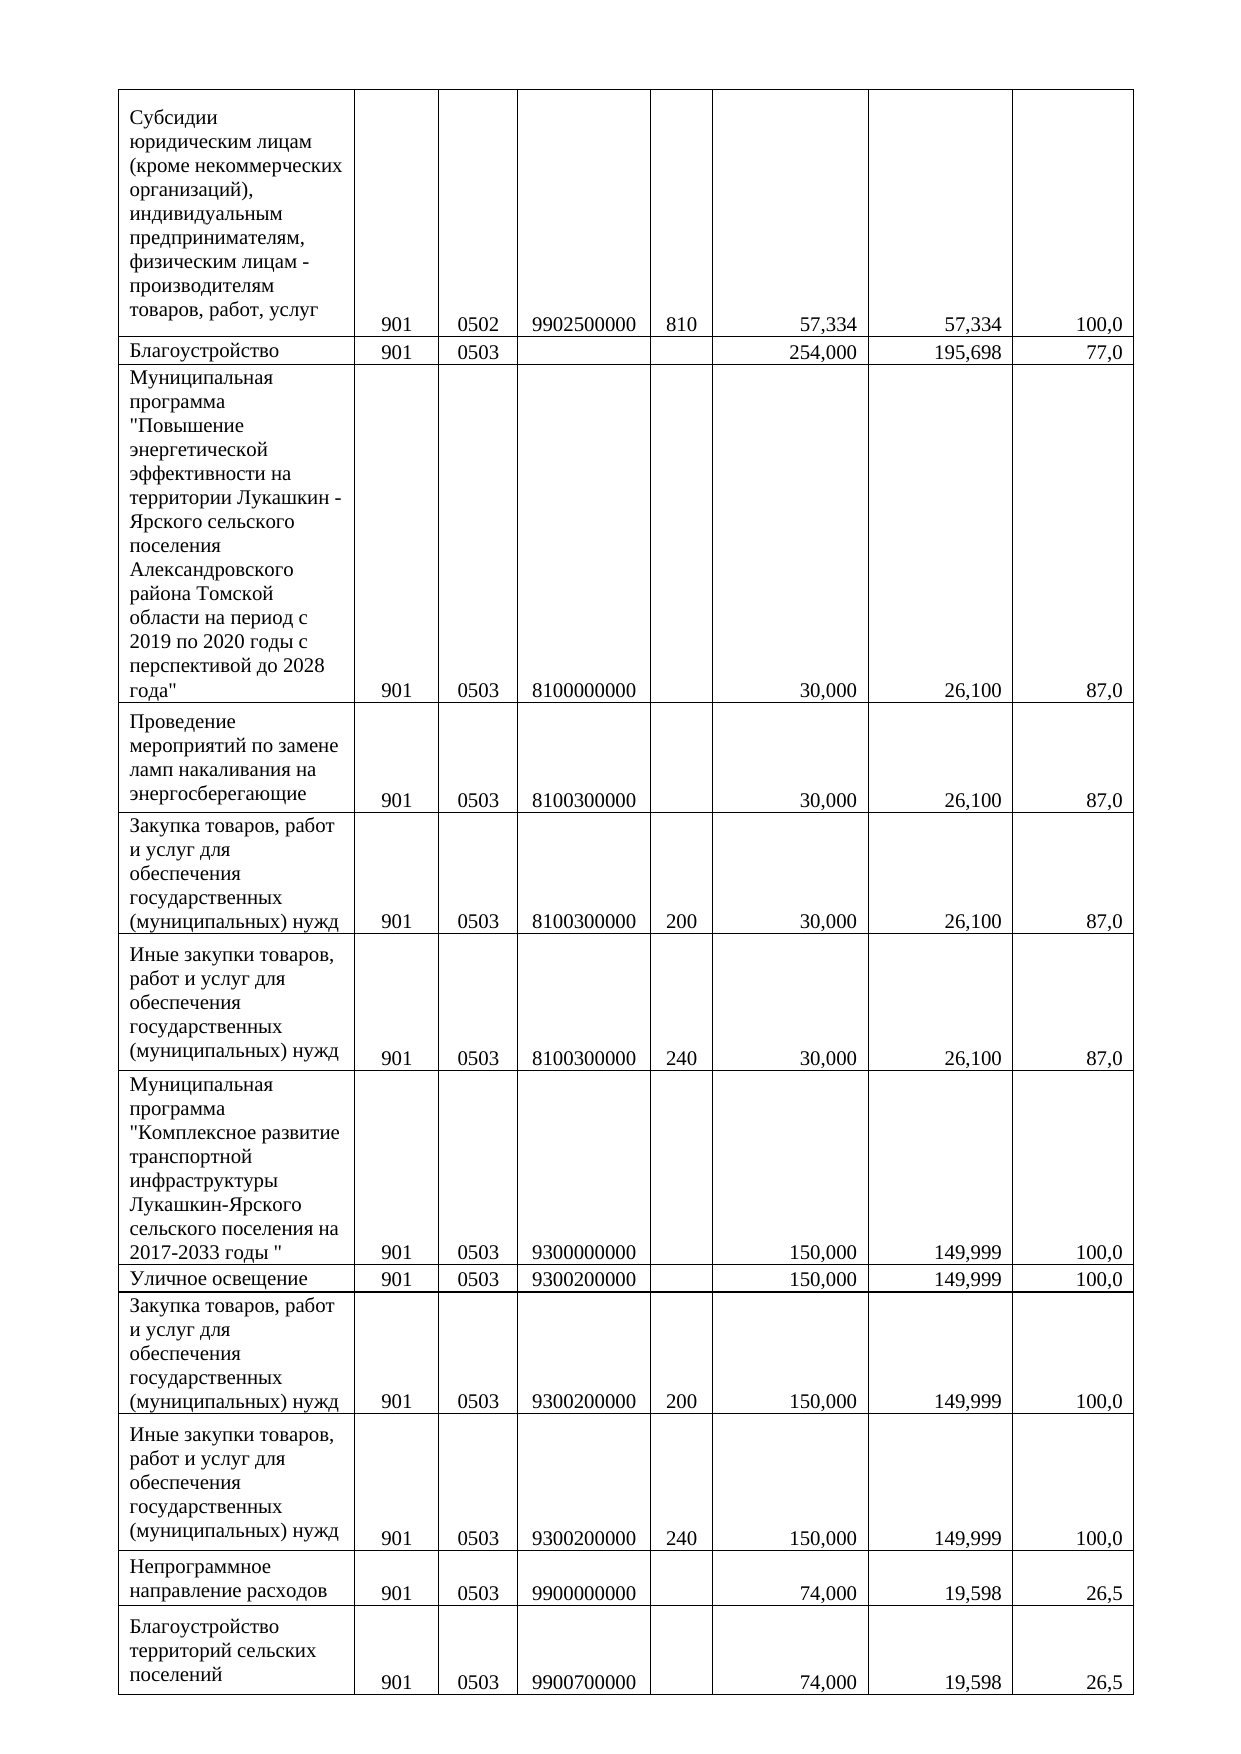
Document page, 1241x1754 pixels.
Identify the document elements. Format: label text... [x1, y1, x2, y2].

table_cell Уличное освещение [119, 1265, 354, 1291]
table_cell 26,100 [869, 813, 1012, 933]
table_cell 901 [355, 934, 438, 1070]
table_cell 87,0 [1013, 813, 1133, 933]
table_cell 26,100 [869, 703, 1012, 812]
table_cell 195,698 [869, 337, 1012, 364]
table_cell 0502 [439, 90, 517, 336]
table_cell 254,000 [713, 337, 868, 364]
table_cell 19,598 [869, 1551, 1012, 1605]
table_cell 901 [355, 90, 438, 336]
table_cell [651, 1551, 712, 1605]
table_cell 901 [355, 1265, 438, 1291]
table_cell 74,000 [713, 1606, 868, 1694]
table_cell Субсидии юридическим лицам (кроме некоммерческих организаций), индивидуальным предпринимателям, физическим лицам - производителям товаров, работ, услуг [119, 90, 354, 336]
table_cell 9300000000 [518, 1071, 650, 1264]
table_cell 9900700000 [518, 1606, 650, 1694]
table_cell 57,334 [713, 90, 868, 336]
table_cell [651, 337, 712, 364]
table_cell 150,000 [713, 1293, 868, 1413]
table_cell 30,000 [713, 703, 868, 812]
table_cell 0503 [439, 703, 517, 812]
table_cell 0503 [439, 1265, 517, 1291]
table_cell 26,100 [869, 365, 1012, 702]
table_cell 149,999 [869, 1293, 1012, 1413]
table_cell 77,0 [1013, 337, 1133, 364]
table_cell 200 [651, 1293, 712, 1413]
table_cell 8100000000 [518, 365, 650, 702]
table_cell 901 [355, 337, 438, 364]
table_cell 74,000 [713, 1551, 868, 1605]
table_cell 0503 [439, 365, 517, 702]
table_cell [518, 337, 650, 364]
table_cell 0503 [439, 337, 517, 364]
table_cell 30,000 [713, 934, 868, 1070]
table_cell 0503 [439, 1071, 517, 1264]
table_cell 810 [651, 90, 712, 336]
table_cell 30,000 [713, 813, 868, 933]
table_cell Иные закупки товаров, работ и услуг для обеспечения государственных (муниципальных) нужд [119, 1414, 354, 1550]
table_cell [651, 1071, 712, 1264]
table_cell Муниципальная программа "Повышение энергетической эффективности на территории Лукашкин - Ярского сельского поселения Александровского района Томской области на период с 2019 по 2020 годы с перспективой до 2028 года" [119, 365, 354, 702]
table_cell 30,000 [713, 365, 868, 702]
table_cell [651, 365, 712, 702]
table_cell 26,100 [869, 934, 1012, 1070]
table_cell Проведение мероприятий по замене ламп накаливания на энергосберегающие [119, 703, 354, 812]
table_cell 901 [355, 1551, 438, 1605]
table_cell 8100300000 [518, 703, 650, 812]
table_cell 19,598 [869, 1606, 1012, 1694]
table_cell 149,999 [869, 1414, 1012, 1550]
table_cell 0503 [439, 813, 517, 933]
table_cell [119, 1606, 354, 1694]
table_cell 9300200000 [518, 1293, 650, 1413]
table_cell 100,0 [1013, 1265, 1133, 1291]
table_cell 0503 [439, 934, 517, 1070]
table_cell 901 [355, 365, 438, 702]
table_cell 9902500000 [518, 90, 650, 336]
table_cell 100,0 [1013, 1414, 1133, 1550]
table_cell [651, 1265, 712, 1291]
table_cell 901 [355, 813, 438, 933]
table_cell Благоустройство [119, 337, 354, 364]
table_cell Непрограммное направление расходов [119, 1551, 354, 1605]
table_cell 150,000 [713, 1414, 868, 1550]
table_cell 26,5 [1013, 1606, 1133, 1694]
table_cell [651, 1606, 712, 1694]
table_cell 100,0 [1013, 90, 1133, 336]
table_cell 0503 [439, 1414, 517, 1550]
table_cell 87,0 [1013, 703, 1133, 812]
table_cell 149,999 [869, 1071, 1012, 1264]
table_cell 901 [355, 1606, 438, 1694]
table_cell 150,000 [713, 1265, 868, 1291]
table_cell Иные закупки товаров, работ и услуг для обеспечения государственных (муниципальных) нужд [119, 934, 354, 1070]
table_cell 0503 [439, 1551, 517, 1605]
table_cell Закупка товаров, работ и услуг для обеспечения государственных (муниципальных) нужд [119, 813, 354, 933]
table_cell 9300200000 [518, 1265, 650, 1291]
table_cell 901 [355, 1293, 438, 1413]
table_cell 26,5 [1013, 1551, 1133, 1605]
table_cell [651, 703, 712, 812]
table_cell 150,000 [713, 1071, 868, 1264]
table_cell 8100300000 [518, 813, 650, 933]
table_cell 240 [651, 1414, 712, 1550]
table_cell 0503 [439, 1293, 517, 1413]
table_cell 901 [355, 1414, 438, 1550]
table_cell 901 [355, 1071, 438, 1264]
table_cell 87,0 [1013, 365, 1133, 702]
table_cell 87,0 [1013, 934, 1133, 1070]
table_cell 200 [651, 813, 712, 933]
table_cell 8100300000 [518, 934, 650, 1070]
table_cell 240 [651, 934, 712, 1070]
table_cell 149,999 [869, 1265, 1012, 1291]
table_cell 9300200000 [518, 1414, 650, 1550]
table_cell 0503 [439, 1606, 517, 1694]
table_cell Закупка товаров, работ и услуг для обеспечения государственных (муниципальных) нужд [119, 1293, 354, 1413]
table_cell Муниципальная программа "Комплексное развитие транспортной инфраструктуры Лукашкин-Ярского сельского поселения на 2017-2033 годы " [119, 1071, 354, 1264]
table_cell 9900000000 [518, 1551, 650, 1605]
table_cell 57,334 [869, 90, 1012, 336]
table_cell 100,0 [1013, 1071, 1133, 1264]
table_cell 100,0 [1013, 1293, 1133, 1413]
table_cell 901 [355, 703, 438, 812]
